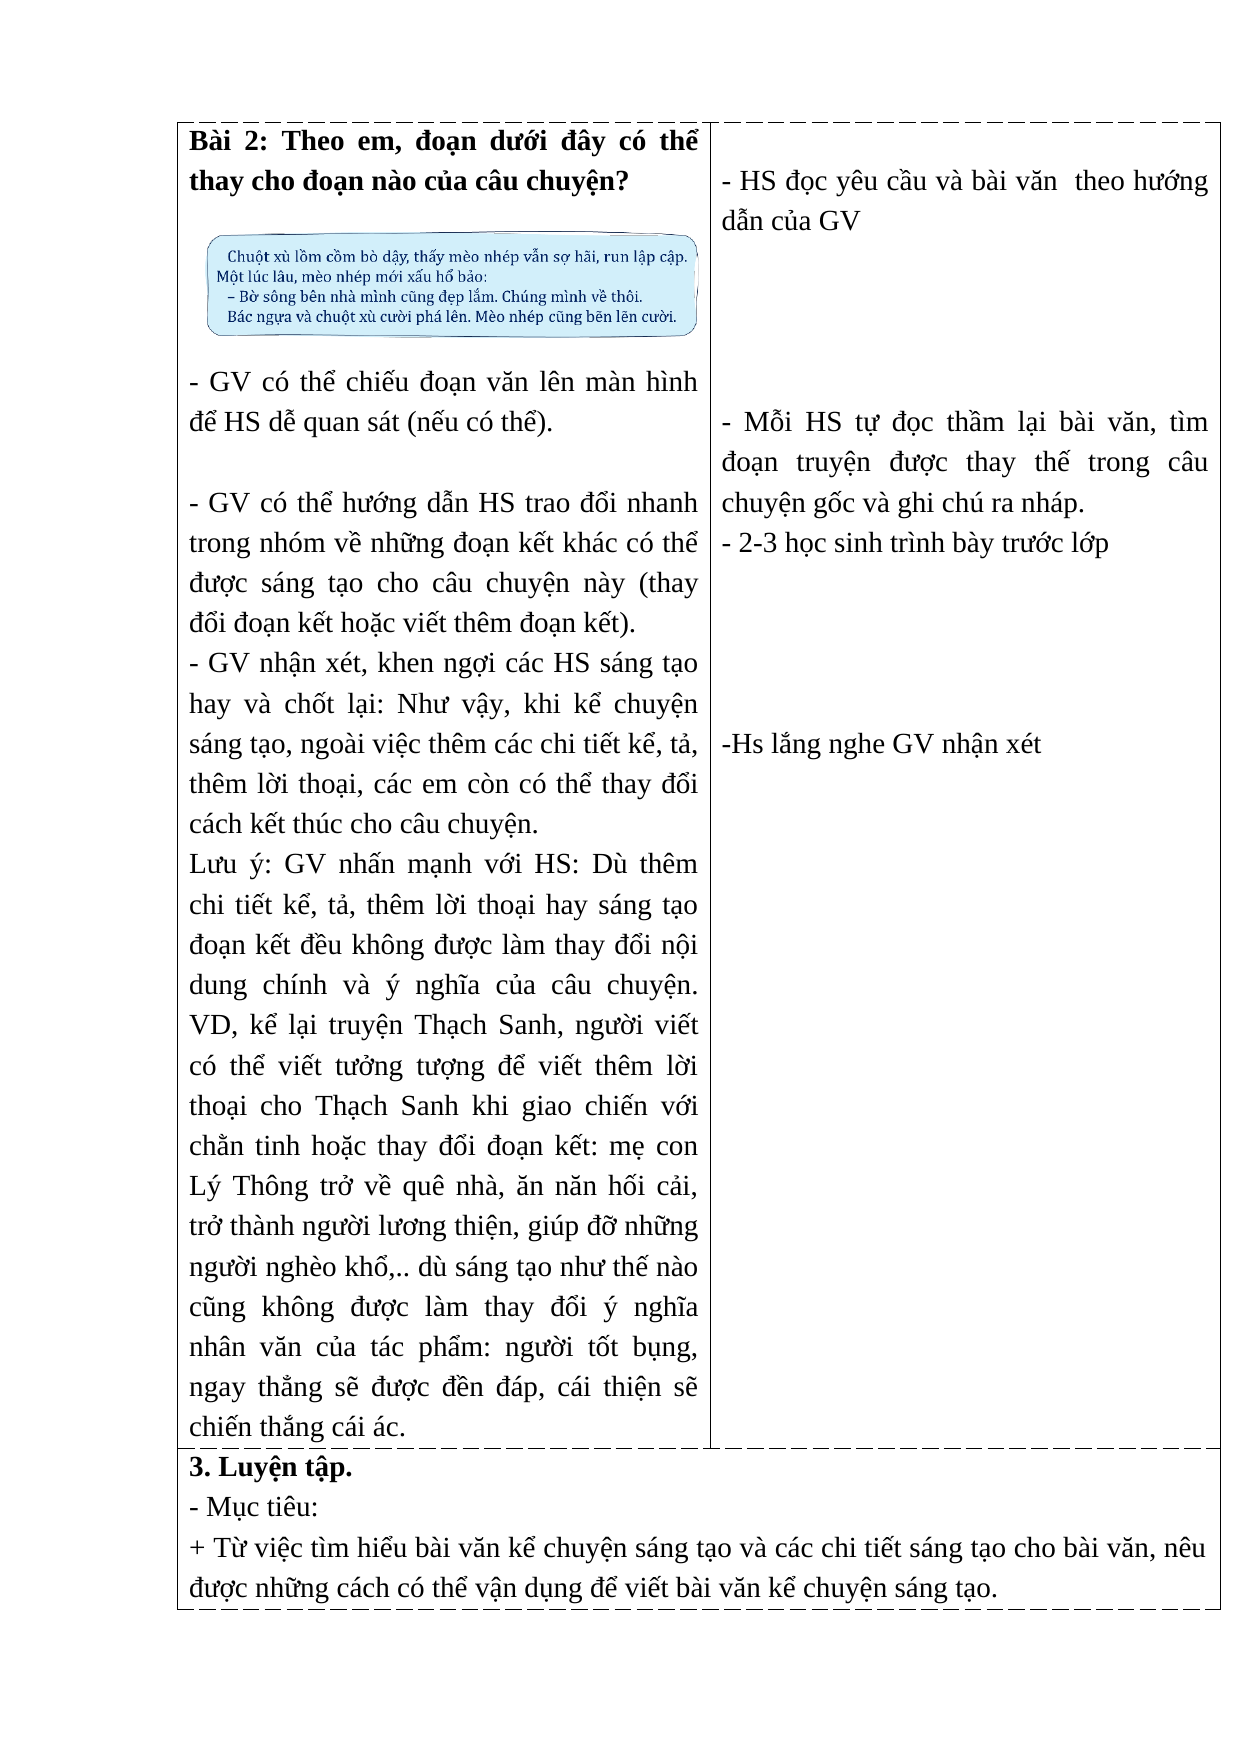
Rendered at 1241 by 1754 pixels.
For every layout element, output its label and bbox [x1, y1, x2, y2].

table_cell [178, 1448, 1220, 1609]
table_cell [178, 122, 710, 1448]
picture [205, 231, 699, 338]
table_cell [711, 122, 1220, 1448]
